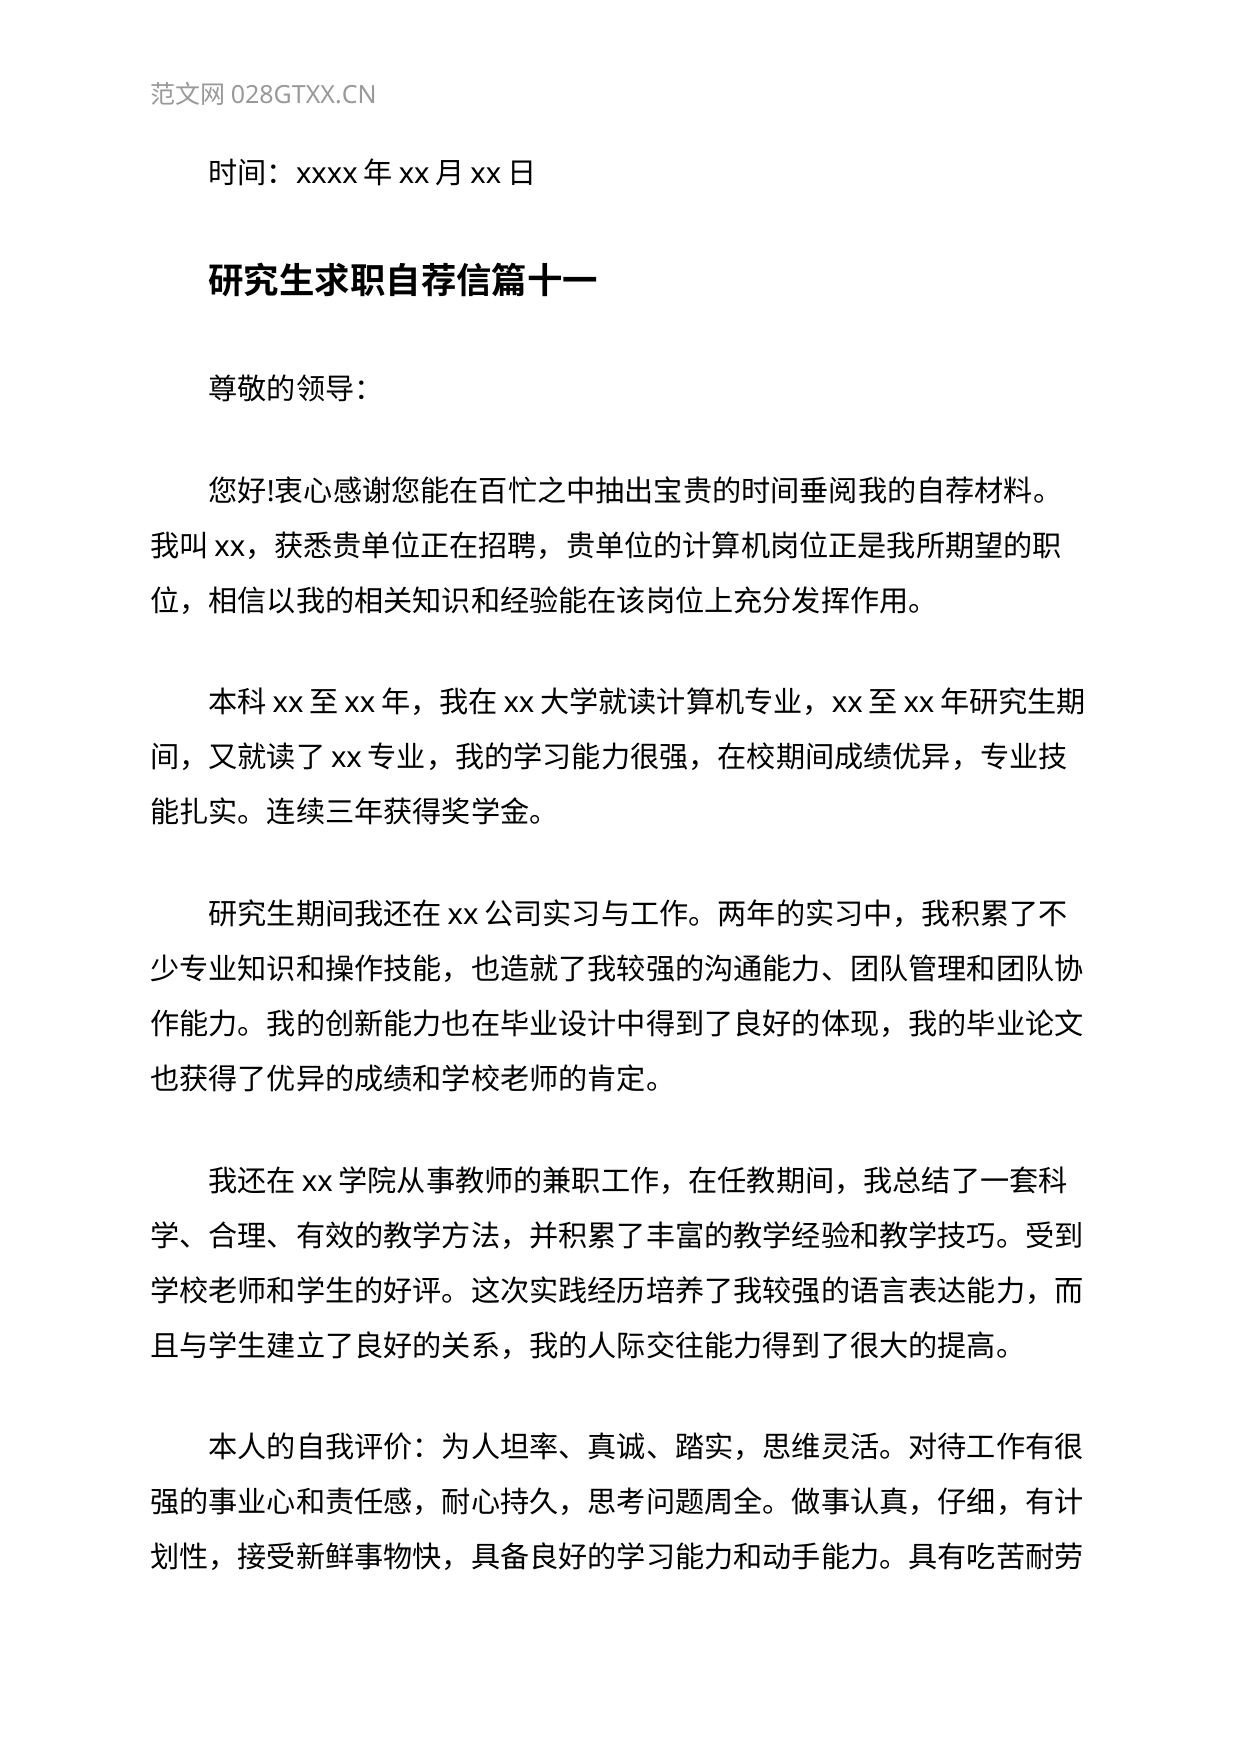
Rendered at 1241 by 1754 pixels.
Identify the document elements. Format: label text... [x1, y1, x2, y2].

text 尊敬的领导： [150, 365, 1090, 408]
text 研究生求职自荐信篇十一 [150, 252, 1090, 303]
text 研究生期间我还在xx公司实习与工作。两年的实习中，我积累了不少专业知识和操作技能，也造就了我较强的沟通能力、团队管理和团队协作能力。我的创新能力也在毕业设计中得到了良好的体现，我的毕业论文也获得了优异的成绩和学校老师的肯定。 [150, 891, 1090, 1098]
text 您好!衷心感谢您能在百忙之中抽出宝贵的时间垂阅我的自荐材料。我叫xx，获悉贵单位正在招聘，贵单位的计算机岗位正是我所期望的职位，相信以我的相关知识和经验能在该岗位上充分发挥作用。 [150, 467, 1090, 619]
text 本科xx至xx年，我在xx大学就读计算机专业，xx至xx年研究生期间，又就读了xx专业，我的学习能力很强，在校期间成绩优异，专业技能扎实。连续三年获得奖学金。 [150, 679, 1090, 831]
text 时间：xxxx年xx月xx日 [150, 150, 1090, 192]
text 我还在xx学院从事教师的兼职工作，在任教期间，我总结了一套科学、合理、有效的教学方法，并积累了丰富的教学经验和教学技巧。受到学校老师和学生的好评。这次实践经历培养了我较强的语言表达能力，而且与学生建立了良好的关系，我的人际交往能力得到了很大的提高。 [150, 1157, 1090, 1364]
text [150, 1424, 1090, 1576]
